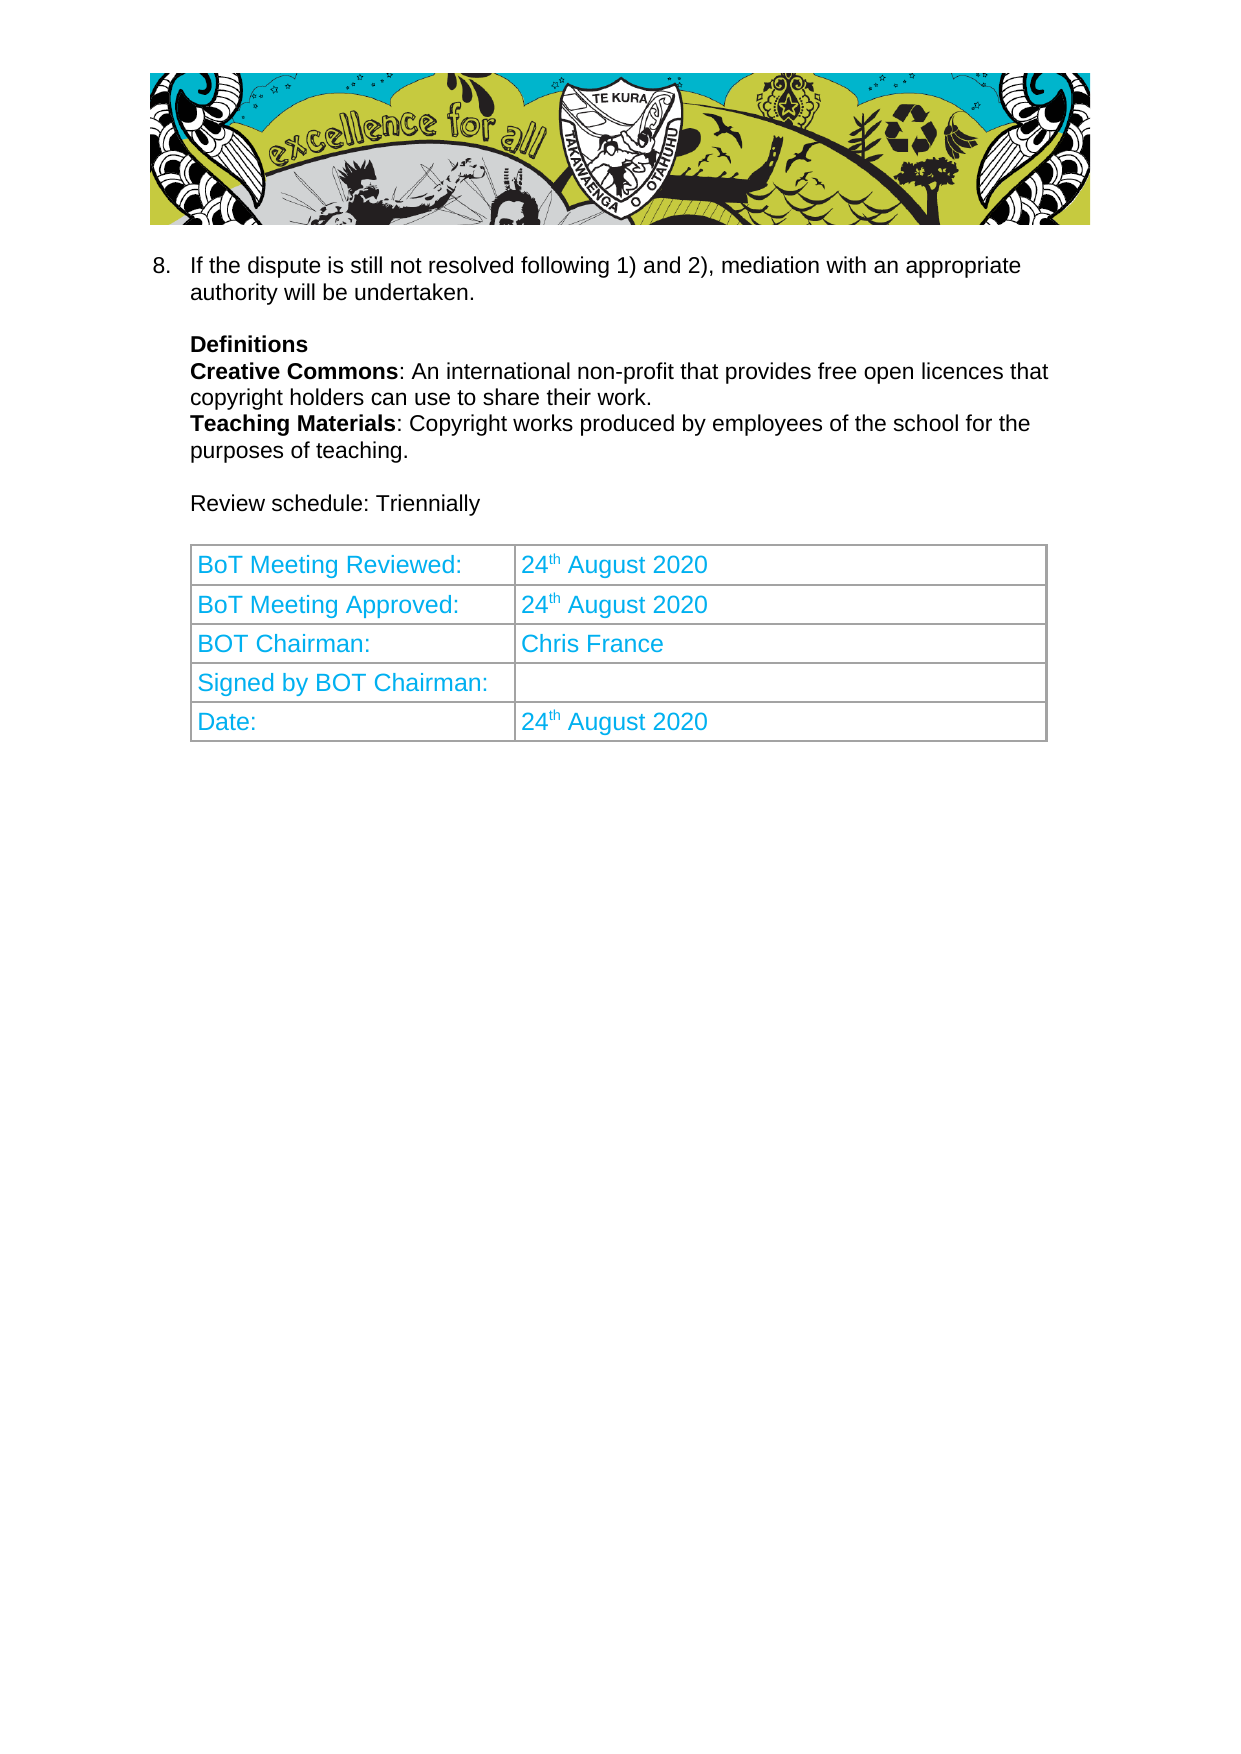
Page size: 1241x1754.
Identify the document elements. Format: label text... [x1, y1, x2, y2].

table_cell Signed by BOT Chairman: [192, 664, 514, 701]
text Review schedule: Triennially [190, 489, 1090, 516]
table_header BoT Meeting Reviewed: [192, 546, 514, 583]
table_header 24th August 2020 [516, 546, 1045, 583]
table_cell Date: [192, 703, 514, 740]
table_cell Chris France [516, 625, 1045, 662]
picture [150, 73, 1091, 225]
table_cell 24th August 2020 [516, 586, 1045, 623]
table_cell 24th August 2020 [516, 703, 1045, 740]
text Definitions [190, 331, 1090, 358]
text Creative Commons: An international non-profit that provides free open licences that copyright holders can use to share their work. [190, 358, 1090, 410]
table_cell [516, 664, 1045, 701]
list If the dispute is still not resolved following 1) and 2), mediation with an appropriate authority will be undertaken. [152, 252, 1090, 305]
text Teaching Materials: Copyright works produced by employees of the school for the purposes of teaching. [190, 410, 1090, 463]
table_cell BOT Chairman: [192, 625, 514, 662]
table_cell BoT Meeting Approved: [192, 586, 514, 623]
